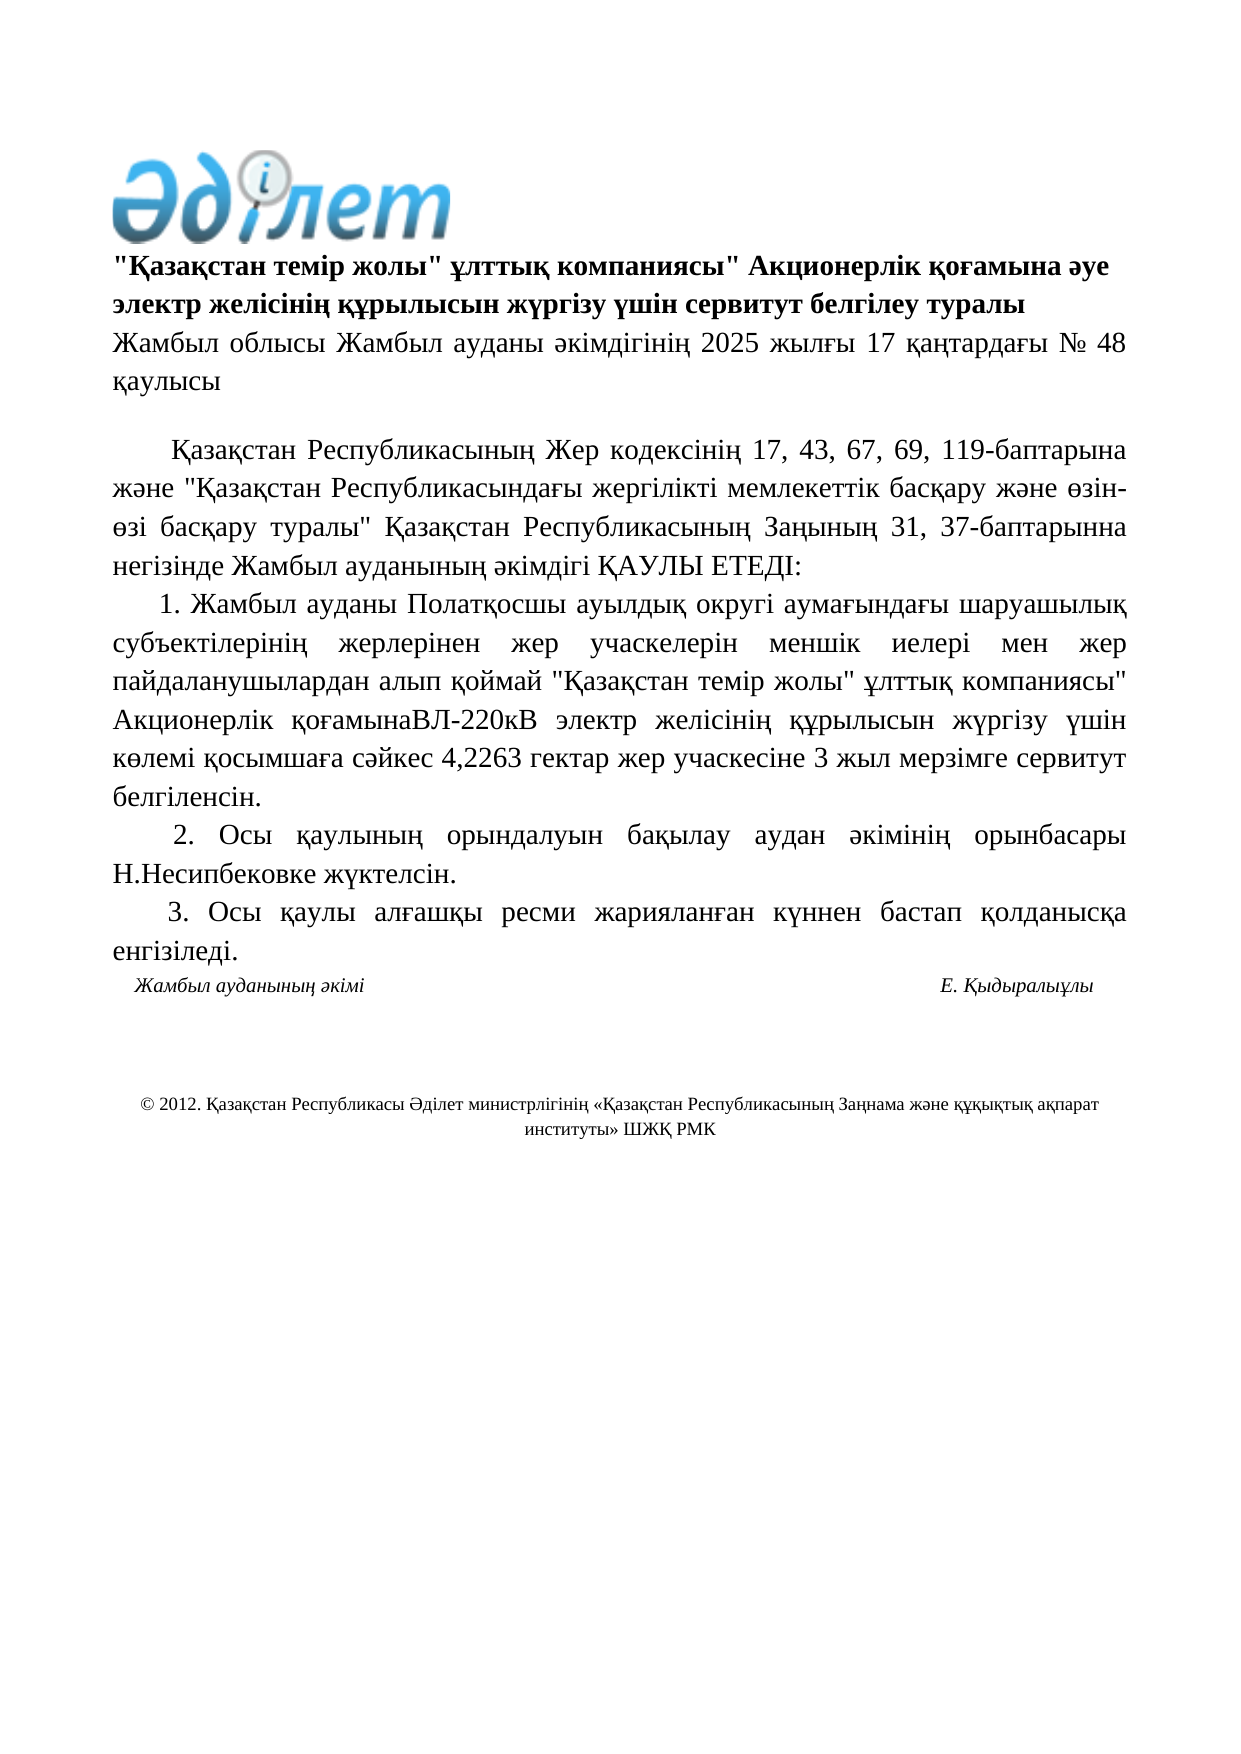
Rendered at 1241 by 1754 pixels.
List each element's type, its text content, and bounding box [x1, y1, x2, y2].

text © 2012. Қазақстан Республикасы Әділет министрлігінің «Қазақстан Республикасының Заңнама және құқықтық ақпарат институты» ШЖҚ РМК [112, 1093, 1128, 1139]
text Жамбыл облысы Жамбыл ауданы әкімдігінің 2025 жылғы 17 қаңтардағы № 48 қаулысы [112, 325, 1128, 397]
text 1. Жамбыл ауданы Полатқосшы ауылдық округі аумағындағы шаруашылық субъектілерінің жерлерінен жер учаскелерін меншік иелері мен жер пайдаланушылардан алып қоймай "Қазақстан темір жолы" ұлттық компаниясы" Акционерлік қоғамынаВЛ-220кВ электр желісінің құрылысын жүргізу үшін көлемі қосымшаға сәйкес 4,2263 гектар жер учаскесіне 3 жыл мерзімге сервитут белгіленсін. [112, 586, 1128, 812]
picture [112, 150, 451, 244]
table_header Е. Қыдыралыұлы [939, 972, 1240, 1003]
table_header Жамбыл ауданының әкімі [101, 972, 939, 1003]
text Қазақстан Республикасының Жер кодексінің 17, 43, 67, 69, 119-баптарына және "Қазақстан Республикасындағы жергілікті мемлекеттік басқару және өзін-өзі басқару туралы" Қазақстан Республикасының Заңының 31, 37-баптарынна негізінде Жамбыл ауданының әкімдігі ҚАУЛЫ ЕТЕДІ: [112, 432, 1128, 581]
text 3. Осы қаулы алғашқы ресми жарияланған күннен бастап қолданысқа енгізіледі. [112, 894, 1128, 967]
text 2. Осы қаулының орындалуын бақылау аудан әкімінің орынбасары Н.Несипбековке жүктелсін. [112, 817, 1128, 889]
text "Қазақстан темір жолы" ұлттық компаниясы" Акционерлік қоғамына әуе электр желісінің құрылысын жүргізу үшін сервитут белгілеу туралы [112, 248, 1128, 320]
